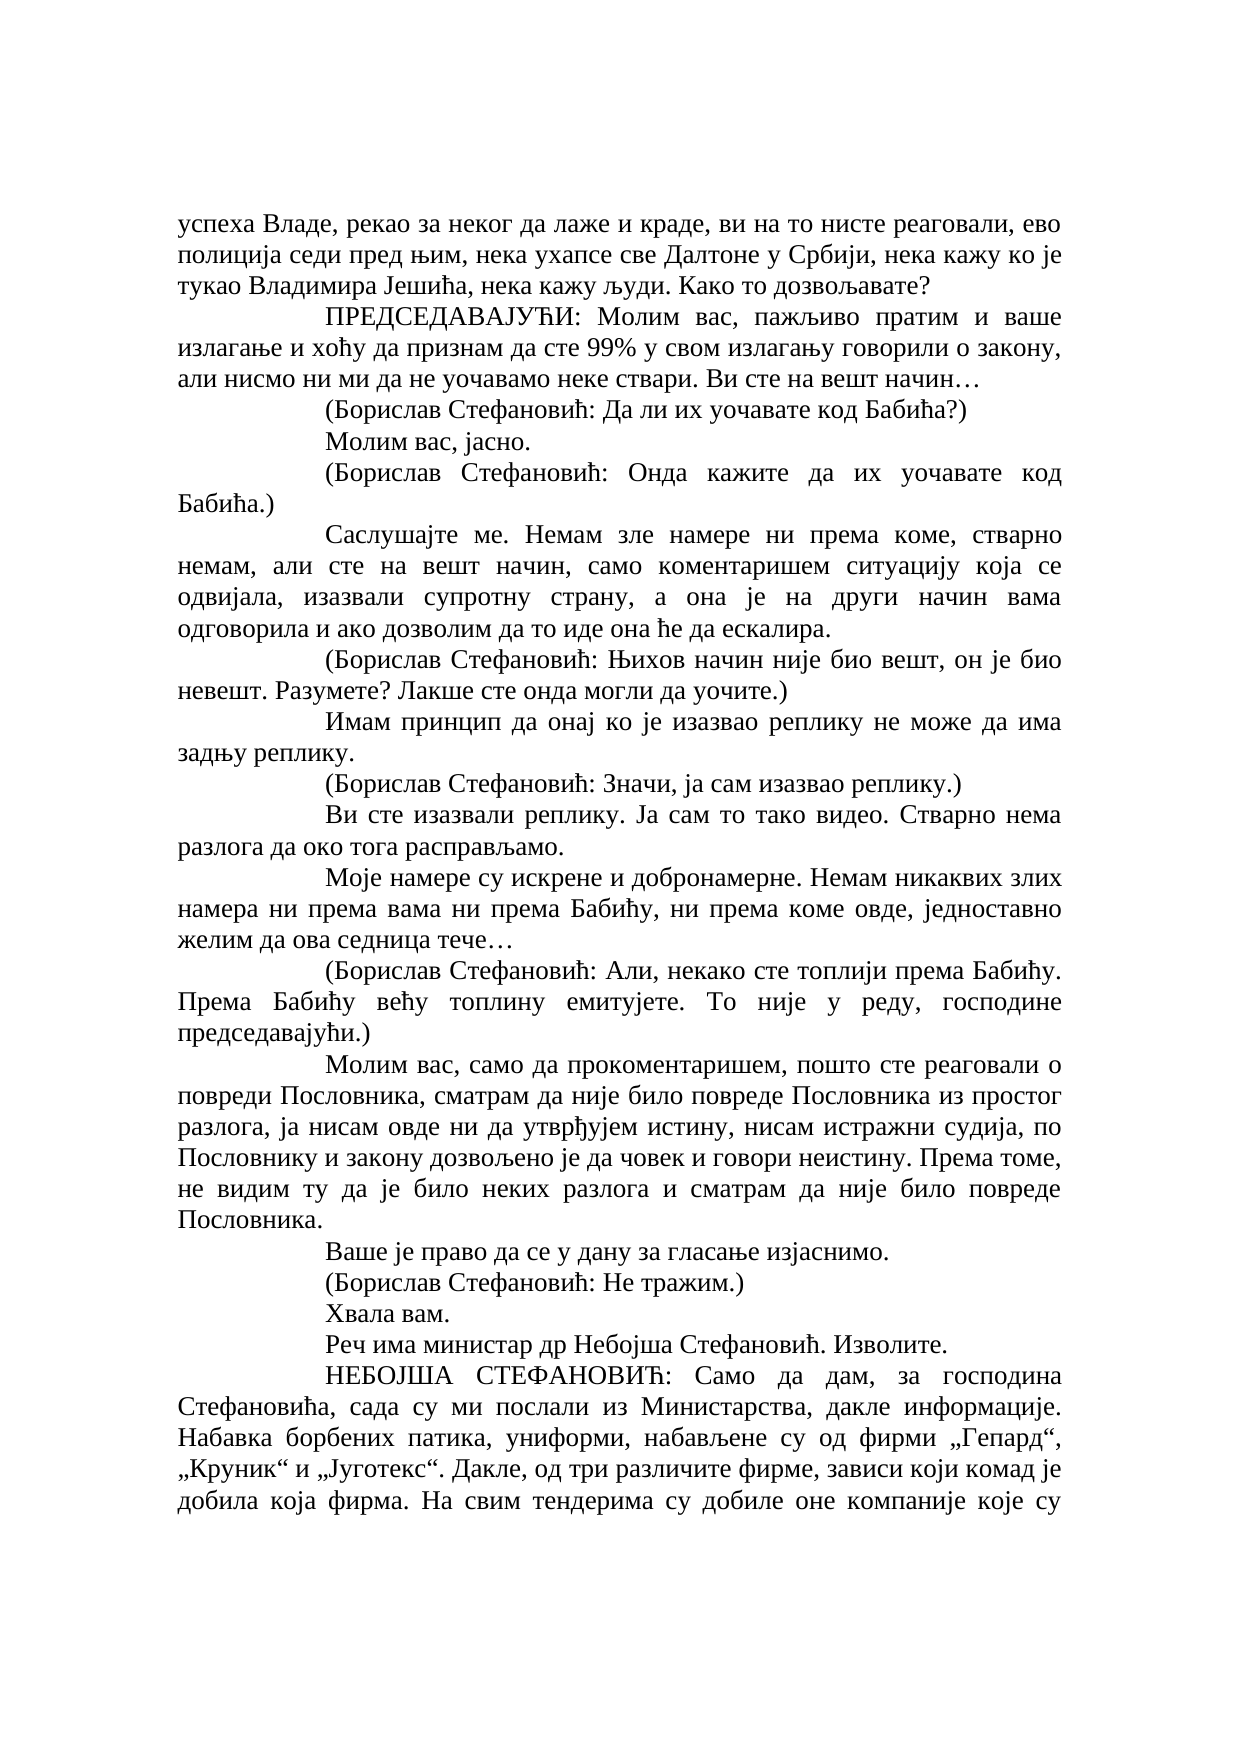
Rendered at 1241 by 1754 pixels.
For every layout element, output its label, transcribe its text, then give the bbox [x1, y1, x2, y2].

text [177, 207, 1063, 300]
text Саслушајте ме. Немам зле намере ни према коме, стварно немам, али сте на вешт начин, само коментаришем ситуацију која се одвијала, изазвали супротну страну, а она је на други начин вама одговорила и ако дозволим да то иде она ће да ескалира. [177, 518, 1063, 643]
text Имам принцип да онај ко је изазвао реплику не може да има задњу реплику. [177, 705, 1063, 767]
text (Борислав Стефановић: Не тражим.) [177, 1266, 1063, 1297]
text Реч има министар др Небојша Стефановић. Изволите. [177, 1328, 1063, 1359]
text Моје намере су искрене и добронамерне. Немам никаквих злих намера ни према вама ни према Бабићу, ни према коме овде, једноставно желим да ова седница тече… [177, 861, 1063, 954]
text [177, 1359, 1063, 1515]
text (Борислав Стефановић: Онда кажите да их уочавате код Бабића.) [177, 456, 1063, 518]
text Ви сте изазвали реплику. Ја сам то тако видео. Стварно нема разлога да око тога расправљамо. [177, 798, 1063, 861]
text ПРЕДСЕДАВАЈУЋИ: Молим вас, пажљиво пратим и ваше излагање и хоћу да признам да сте 99% у свом излагању говорили о закону, али нисмо ни ми да не уочавамо неке ствари. Ви сте на вешт начин… [177, 300, 1063, 394]
text Хвала вам. [177, 1297, 1063, 1328]
text Молим вас, јасно. [177, 425, 1063, 456]
text Ваше је право да се у дану за гласање изјаснимо. [177, 1234, 1063, 1266]
text (Борислав Стефановић: Али, некако сте топлији према Бабићу. Према Бабићу већу топлину емитујете. То није у реду, господине председавајући.) [177, 954, 1063, 1048]
text (Борислав Стефановић: Њихов начин није био вешт, он је био невешт. Разумете? Лакше сте онда могли да уочите.) [177, 643, 1063, 705]
text (Борислав Стефановић: Да ли их уочавате код Бабића?) [177, 394, 1063, 425]
text (Борислав Стефановић: Значи, ја сам изазвао реплику.) [177, 767, 1063, 798]
text Молим вас, само да прокоментаришем, пошто сте реаговали о повреди Пословника, сматрам да није било повреде Пословника из простог разлога, ја нисам овде ни да утврђујем истину, нисам истражни судија, по Пословнику и закону дозвољено је да човек и говори неистину. Према томе, не видим ту да је било неких разлога и сматрам да није било повреде Пословника. [177, 1048, 1063, 1234]
